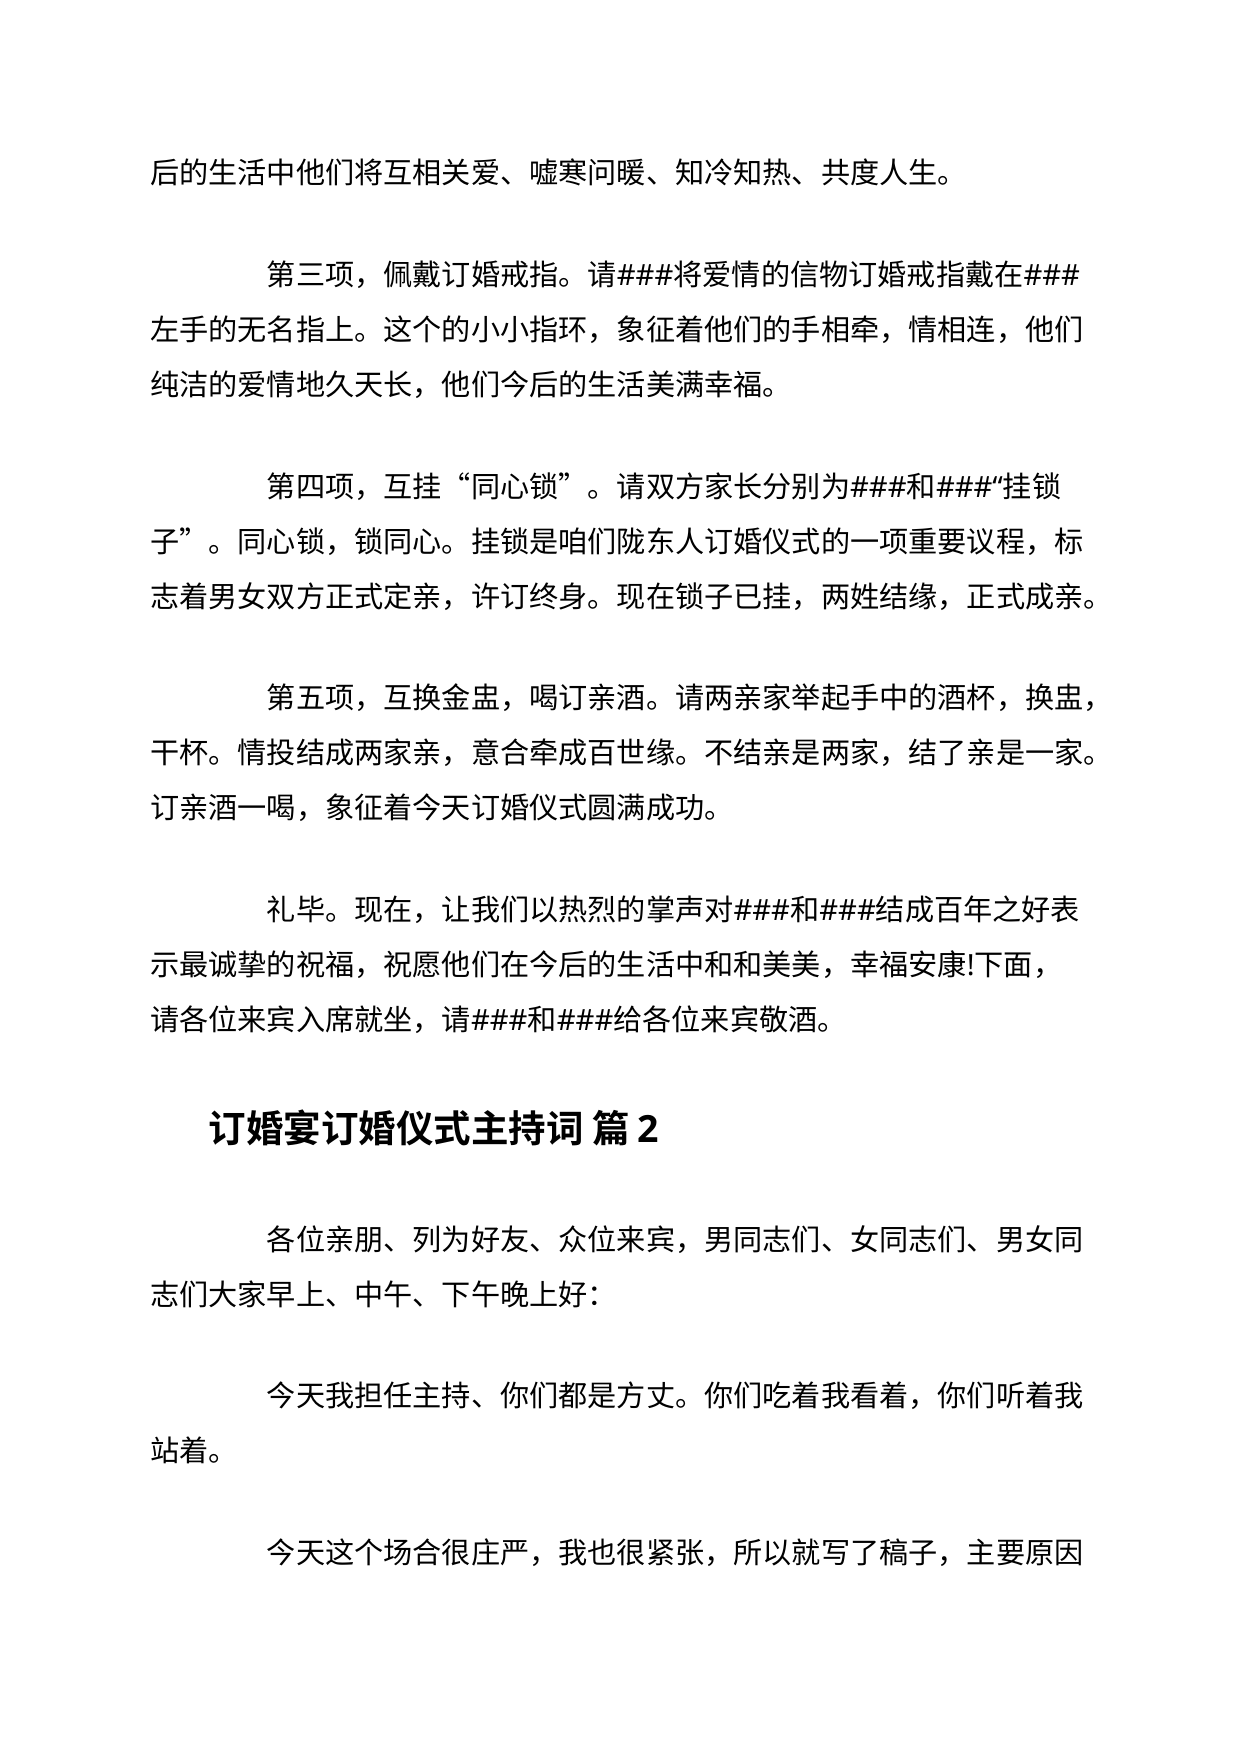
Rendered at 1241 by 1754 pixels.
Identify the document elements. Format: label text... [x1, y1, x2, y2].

text 礼毕。现在，让我们以热烈的掌声对###和###结成百年之好表示最诚挚的祝福，祝愿他们在今后的生活中和和美美，幸福安康!下面，请各位来宾入席就坐，请###和###给各位来宾敬酒。 [150, 887, 1090, 1039]
text 各位亲朋、列为好友、众位来宾，男同志们、女同志们、男女同志们大家早上、中午、下午晚上好： [150, 1216, 1090, 1313]
text 第三项，佩戴订婚戒指。请###将爱情的信物订婚戒指戴在###左手的无名指上。这个的小小指环，象征着他们的手相牵，情相连，他们纯洁的爱情地久天长，他们今后的生活美满幸福。 [150, 252, 1090, 404]
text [150, 150, 1090, 192]
text 第五项，互换金盅，喝订亲酒。请两亲家举起手中的酒杯，换盅，干杯。情投结成两家亲，意合牵成百世缘。不结亲是两家，结了亲是一家。订亲酒一喝，象征着今天订婚仪式圆满成功。 [150, 675, 1090, 827]
text 今天我担任主持、你们都是方丈。你们吃着我看着，你们听着我站着。 [150, 1373, 1090, 1470]
text 第四项，互挂“同心锁”。请双方家长分别为###和###“挂锁子”。同心锁，锁同心。挂锁是咱们陇东人订婚仪式的一项重要议程，标志着男女双方正式定亲，许订终身。现在锁子已挂，两姓结缘，正式成亲。 [150, 463, 1090, 616]
text 订婚宴订婚仪式主持词 篇2 [150, 1099, 1090, 1153]
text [150, 1529, 1090, 1572]
